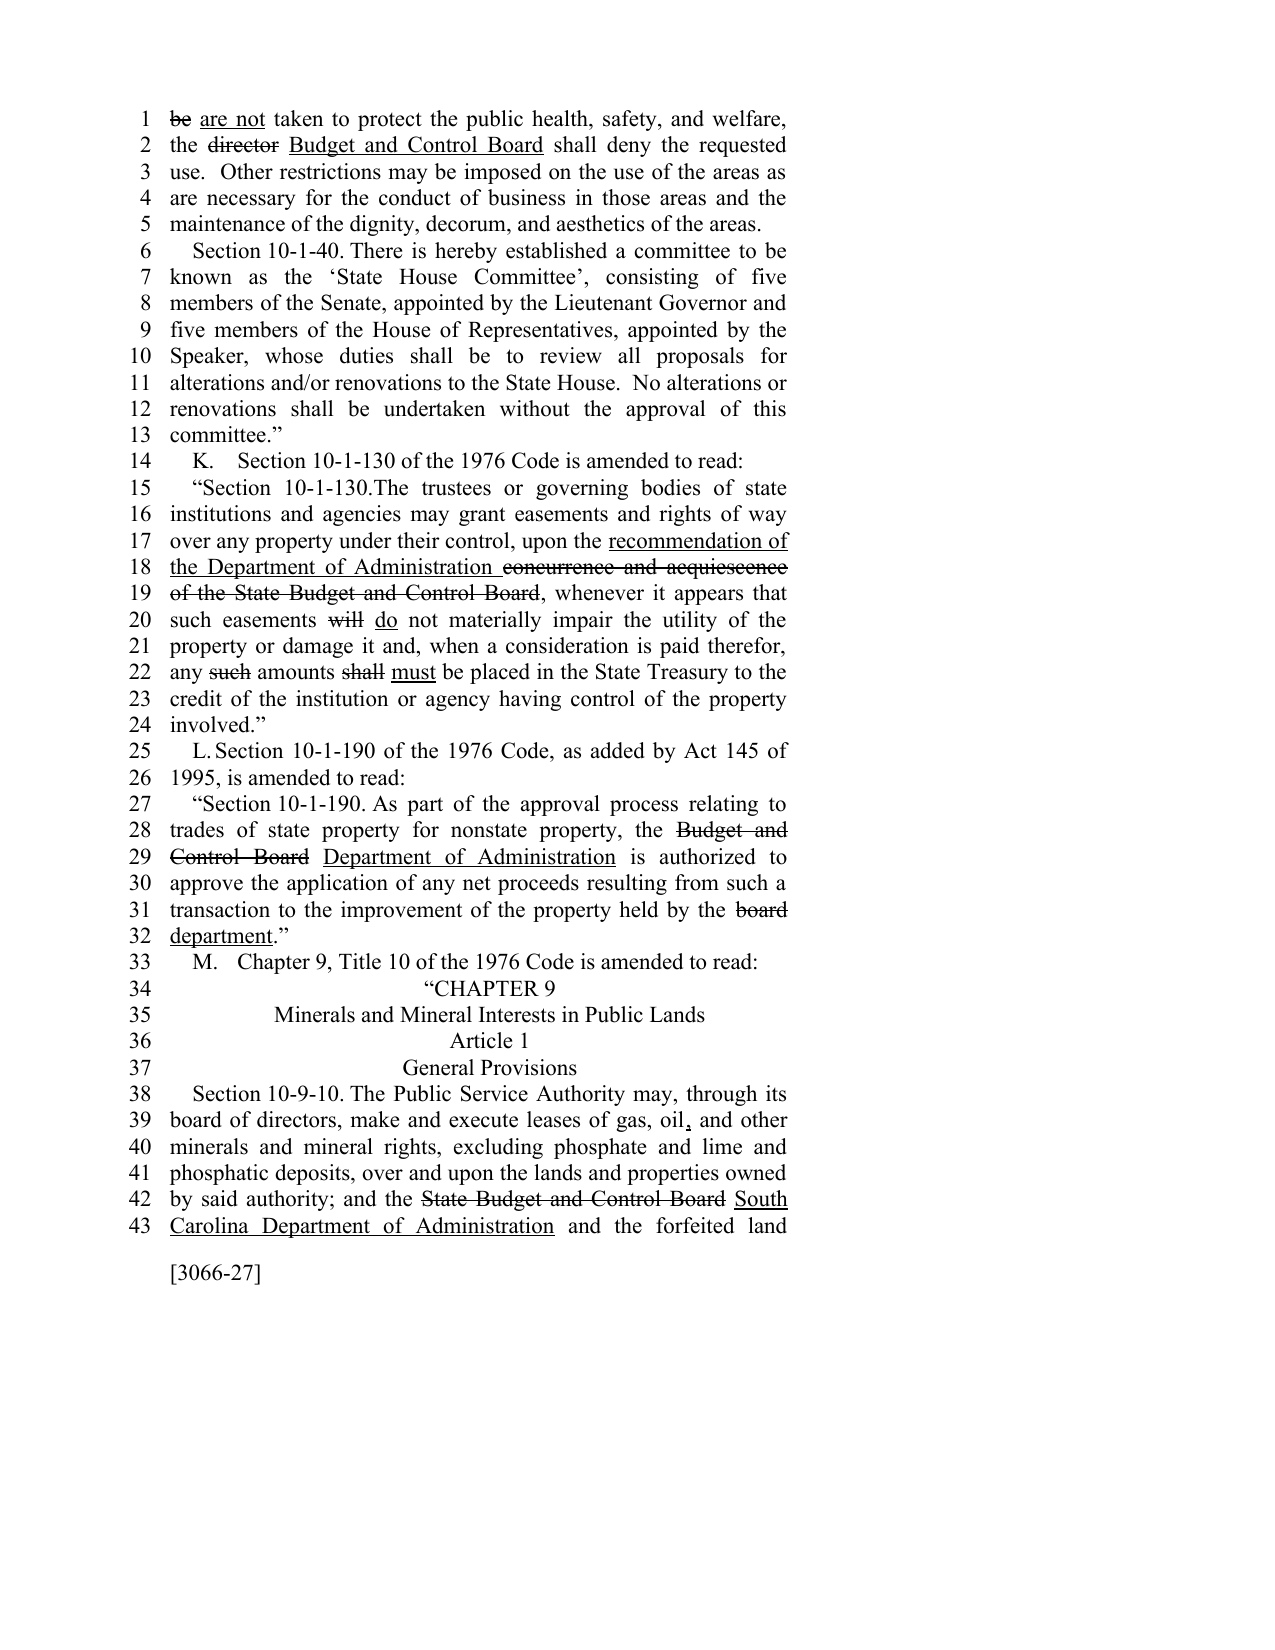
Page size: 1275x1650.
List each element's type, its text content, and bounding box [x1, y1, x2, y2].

text L. Section 10-1-190 of the 1976 Code, as added by Act 145 of 1995, is amended to read: [169, 737, 787, 790]
text General Provisions [169, 1054, 787, 1080]
text “CHAPTER 9 [169, 975, 787, 1001]
text Section 10-1-40. There is hereby established a committee to be known as the ‘State House Committee’, consisting of five members of the Senate, appointed by the Lieutenant Governor and five members of the House of Representatives, appointed by the Speaker, whose duties shall be to review all proposals for alterations and/or renovations to the State House. No alterations or renovations shall be undertaken without the approval of this committee.” [169, 237, 787, 448]
text Article 1 [169, 1027, 787, 1054]
text M. Chapter 9, Title 10 of the 1976 Code is amended to read: [169, 948, 787, 975]
text Minerals and Mineral Interests in Public Lands [169, 1001, 787, 1027]
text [169, 1080, 787, 1238]
text “Section 10-1-190. As part of the approval process relating to trades of state property for nonstate property, the Budget and Control Board Department of Administration is authorized to approve the application of any net proceeds resulting from such a transaction to the improvement of the property held by the board department.” [169, 790, 787, 948]
text K. Section 10-1-130 of the 1976 Code is amended to read: [169, 448, 787, 474]
text “Section 10-1-130.The trustees or governing bodies of state institutions and agencies may grant easements and rights of way over any property under their control, upon the recommendation of the Department of Administration concurrence and acquiescence of the State Budget and Control Board, whenever it appears that such easements will do not materially impair the utility of the property or damage it and, when a consideration is paid therefor, any such amounts shall must be placed in the State Treasury to the credit of the institution or agency having control of the property involved.” [169, 474, 787, 737]
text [169, 105, 787, 237]
